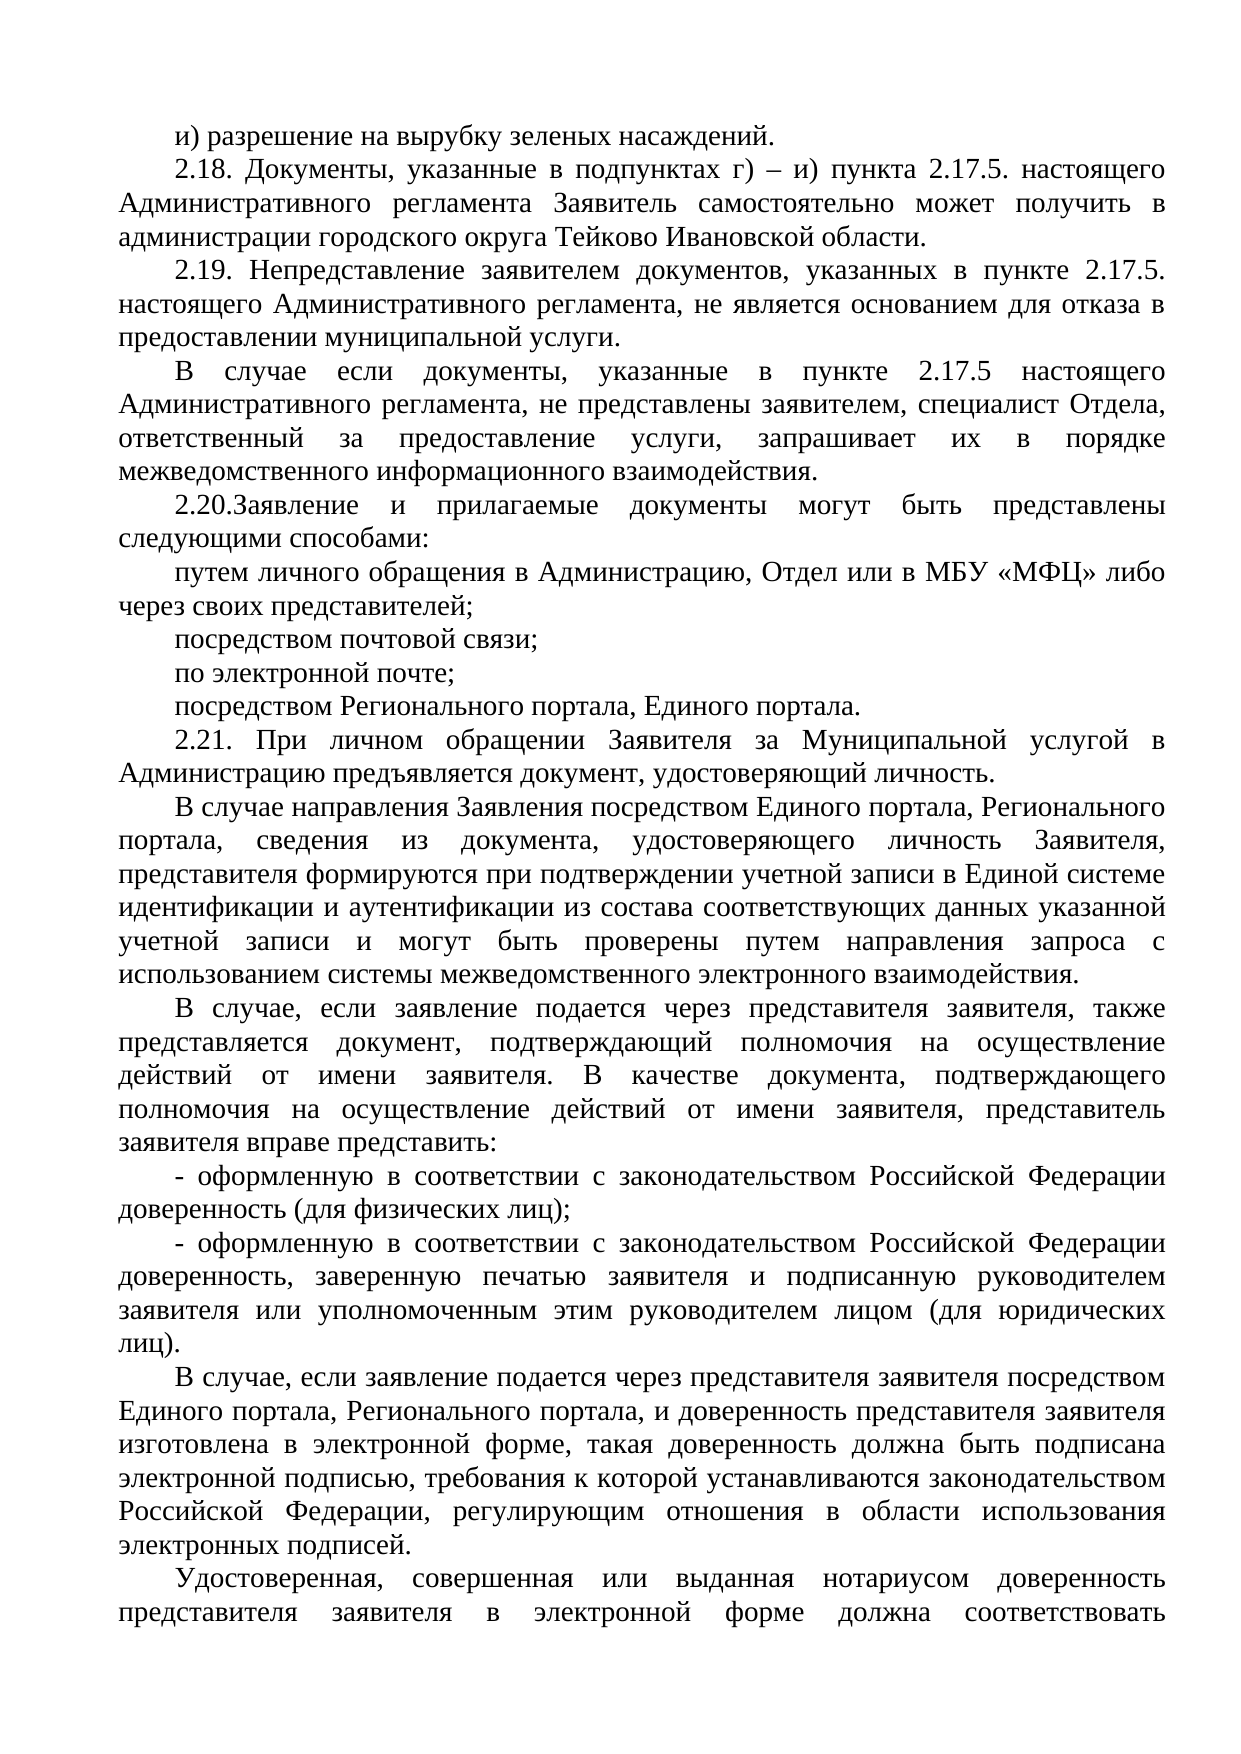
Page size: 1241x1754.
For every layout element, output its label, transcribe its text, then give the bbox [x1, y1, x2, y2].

text В случае направления Заявления посредством Единого портала, Регионального портала, сведения из документа, удостоверяющего личность Заявителя, представителя формируются при подтверждении учетной записи в Единой системе идентификации и аутентификации из состава соответствующих данных указанной учетной записи и могут быть проверены путем направления запроса с использованием системы межведомственного электронного взаимодействия. [118, 789, 1167, 990]
text 2.19. Непредставление заявителем документов, указанных в пункте 2.17.5. настоящего Административного регламента, не является основанием для отказа в предоставлении муниципальной услуги. [118, 252, 1167, 353]
text 2.18. Документы, указанные в подпунктах г) – и) пункта 2.17.5. настоящего Административного регламента Заявитель самостоятельно может получить в администрации городского округа Тейково Ивановской области. [118, 152, 1167, 252]
text посредством почтовой связи; [118, 621, 1167, 655]
text - оформленную в соответствии с законодательством Российской Федерации доверенность (для физических лиц); [118, 1158, 1167, 1225]
text В случае, если заявление подается через представителя заявителя посредством Единого портала, Регионального портала, и доверенность представителя заявителя изготовлена в электронной форме, такая доверенность должна быть подписана электронной подписью, требования к которой устанавливаются законодательством Российской Федерации, регулирующим отношения в области использования электронных подписей. [118, 1359, 1167, 1560]
text - оформленную в соответствии с законодательством Российской Федерации доверенность, заверенную печатью заявителя и подписанную руководителем заявителя или уполномоченным этим руководителем лицом (для юридических лиц). [118, 1225, 1167, 1359]
text В случае если документы, указанные в пункте 2.17.5 настоящего Административного регламента, не представлены заявителем, специалист Отдела, ответственный за предоставление услуги, запрашивает их в порядке межведомственного информационного взаимодействия. [118, 353, 1167, 487]
text 2.20.Заявление и прилагаемые документы могут быть представлены следующими способами: [118, 487, 1167, 554]
text путем личного обращения в Администрацию, Отдел или в МБУ «МФЦ» либо через своих представителей; [118, 554, 1167, 621]
text посредством Регионального портала, Единого портала. [118, 688, 1167, 722]
text 2.21. При личном обращении Заявителя за Муниципальной услугой в Администрацию предъявляется документ, удостоверяющий личность. [118, 722, 1167, 789]
text по электронной почте; [118, 655, 1167, 688]
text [118, 1560, 1167, 1627]
text В случае, если заявление подается через представителя заявителя, также представляется документ, подтверждающий полномочия на осуществление действий от имени заявителя. В качестве документа, подтверждающего полномочия на осуществление действий от имени заявителя, представитель заявителя вправе представить: [118, 990, 1167, 1158]
text и) разрешение на вырубку зеленых насаждений. [118, 118, 1167, 152]
